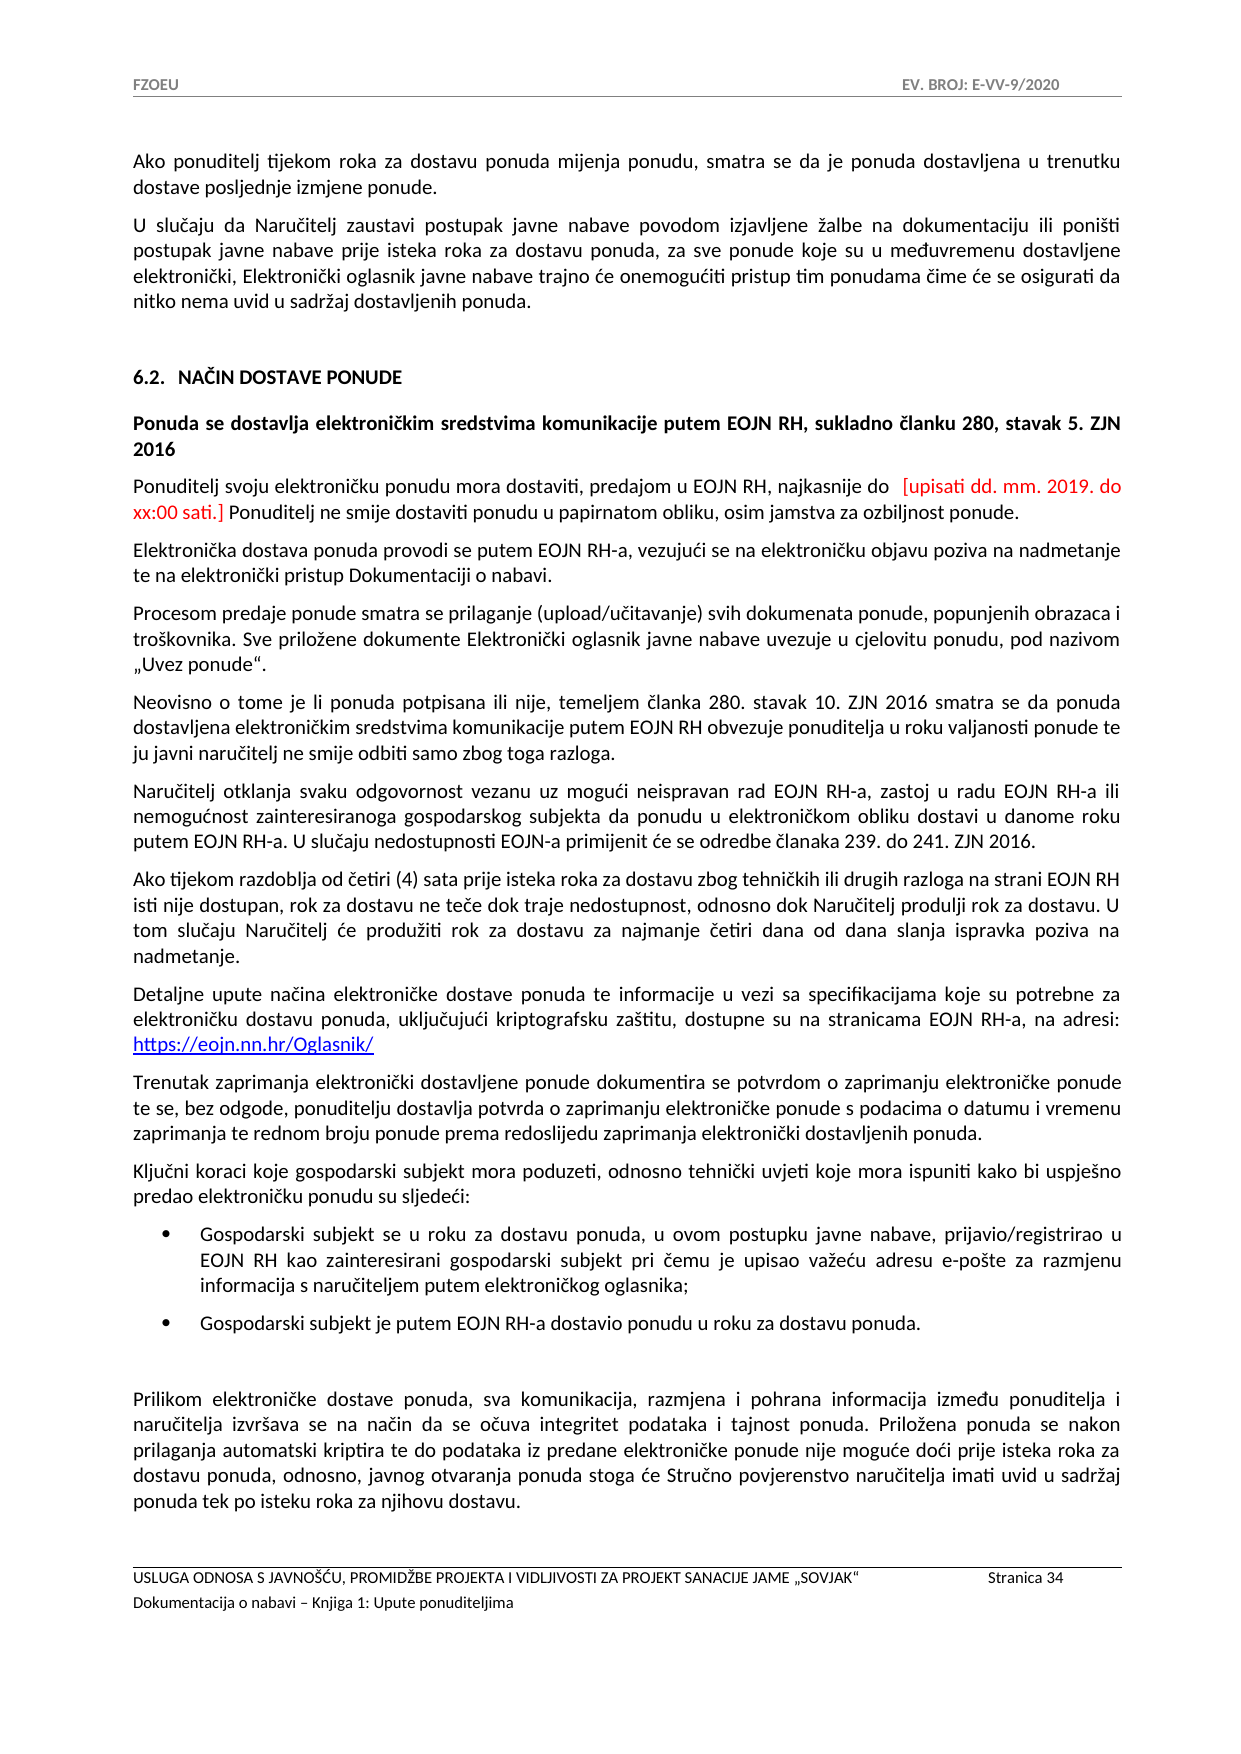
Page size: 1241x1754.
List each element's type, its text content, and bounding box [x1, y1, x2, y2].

text Ključni koraci koje gospodarski subjekt mora poduzeti, odnosno tehnički uvjeti koje mora ispuniti kako bi uspješno predao elektroničku ponudu su sljedeći: [133, 1158, 1123, 1209]
text Ponuda se dostavlja elektroničkim sredstvima komunikacije putem EOJN RH, sukladno članku 280, stavak 5. ZJN 2016 [133, 410, 1122, 461]
text Detaljne upute načina elektroničke dostave ponuda te informacije u vezi sa specifikacijama koje su potrebne za elektroničku dostavu ponuda, uključujući kriptografsku zaštitu, dostupne su na stranicama EOJN RH-a, na adresi: https://eojn.nn.hr/Oglasnik/ [133, 981, 1122, 1057]
text Prilikom elektroničke dostave ponuda, sva komunikacija, razmjena i pohrana informacija između ponuditelja i naručitelja izvršava se na način da se očuva integritet podataka i tajnost ponuda. Priložena ponuda se nakon prilaganja automatski kriptira te do podataka iz predane elektroničke ponude nije moguće doći prije isteka roka za dostavu ponuda, odnosno, javnog otvaranja ponuda stoga će Stručno povjerenstvo naručitelja imati uvid u sadržaj ponuda tek po isteku roka za njihovu dostavu. [133, 1386, 1122, 1513]
list Gospodarski subjekt se u roku za dostavu ponuda, u ovom postupku javne nabave, prijavio/registrirao u EOJN RH kao zainteresirani gospodarski subjekt pri čemu je upisao važeću adresu e-pošte za razmjenu informacija s naručiteljem putem elektroničkog oglasnika; [162, 1222, 1123, 1298]
text Ponuditelj svoju elektroničku ponudu mora dostaviti, predajom u EOJN RH, najkasnije do [upisati dd. mm. 2019. do xx:00 sati.] Ponuditelj ne smije dostaviti ponudu u papirnatom obliku, osim jamstva za ozbiljnost ponude. [133, 474, 1122, 524]
text Elektronička dostava ponuda provodi se putem EOJN RH-a, vezujući se na elektroničku objavu poziva na nadmetanje te na elektronički pristup Dokumentaciji o nabavi. [133, 537, 1122, 588]
text Procesom predaje ponude smatra se prilaganje (upload/učitavanje) svih dokumenata ponude, popunjenih obrazaca i troškovnika. Sve priložene dokumente Elektronički oglasnik javne nabave uvezuje u cjelovitu ponudu, pod nazivom „Uvez ponude“. [133, 600, 1122, 677]
text Trenutak zaprimanja elektronički dostavljene ponude dokumentira se potvrdom o zaprimanju elektroničke ponude te se, bez odgode, ponuditelju dostavlja potvrda o zaprimanju elektroničke ponude s podacima o datumu i vremenu zaprimanja te rednom broju ponude prema redoslijedu zaprimanja elektronički dostavljenih ponuda. [133, 1069, 1123, 1146]
text Način dostave ponude [133, 364, 1122, 389]
text Ako ponuditelj tijekom roka za dostavu ponuda mijenja ponudu, smatra se da je ponuda dostavljena u trenutku dostave posljednje izmjene ponude. [133, 149, 1122, 199]
list Gospodarski subjekt je putem EOJN RH-a dostavio ponudu u roku za dostavu ponuda. [162, 1310, 1123, 1336]
text Ako tijekom razdoblja od četiri (4) sata prije isteka roka za dostavu zbog tehničkih ili drugih razloga na strani EOJN RH isti nije dostupan, rok za dostavu ne teče dok traje nedostupnost, odnosno dok Naručitelj produlji rok za dostavu. U tom slučaju Naručitelj će produžiti rok za dostavu za najmanje četiri dana od dana slanja ispravka poziva na nadmetanje. [133, 867, 1122, 968]
text Naručitelj otklanja svaku odgovornost vezanu uz mogući neispravan rad EOJN RH-a, zastoj u radu EOJN RH-a ili nemogućnost zainteresiranoga gospodarskog subjekta da ponudu u elektroničkom obliku dostavi u danome roku putem EOJN RH-a. U slučaju nedostupnosti EOJN-a primijenit će se odredbe članaka 239. do 241. ZJN 2016. [133, 778, 1122, 854]
text Neovisno o tome je li ponuda potpisana ili nije, temeljem članka 280. stavak 10. ZJN 2016 smatra se da ponuda dostavljena elektroničkim sredstvima komunikacije putem EOJN RH obvezuje ponuditelja u roku valjanosti ponude te ju javni naručitelj ne smije odbiti samo zbog toga razloga. [133, 689, 1122, 765]
text U slučaju da Naručitelj zaustavi postupak javne nabave povodom izjavljene žalbe na dokumentaciju ili poništi postupak javne nabave prije isteka roka za dostavu ponuda, za sve ponude koje su u međuvremenu dostavljene elektronički, Elektronički oglasnik javne nabave trajno će onemogućiti pristup tim ponudama čime će se osigurati da nitko nema uvid u sadržaj dostavljenih ponuda. [133, 212, 1122, 314]
